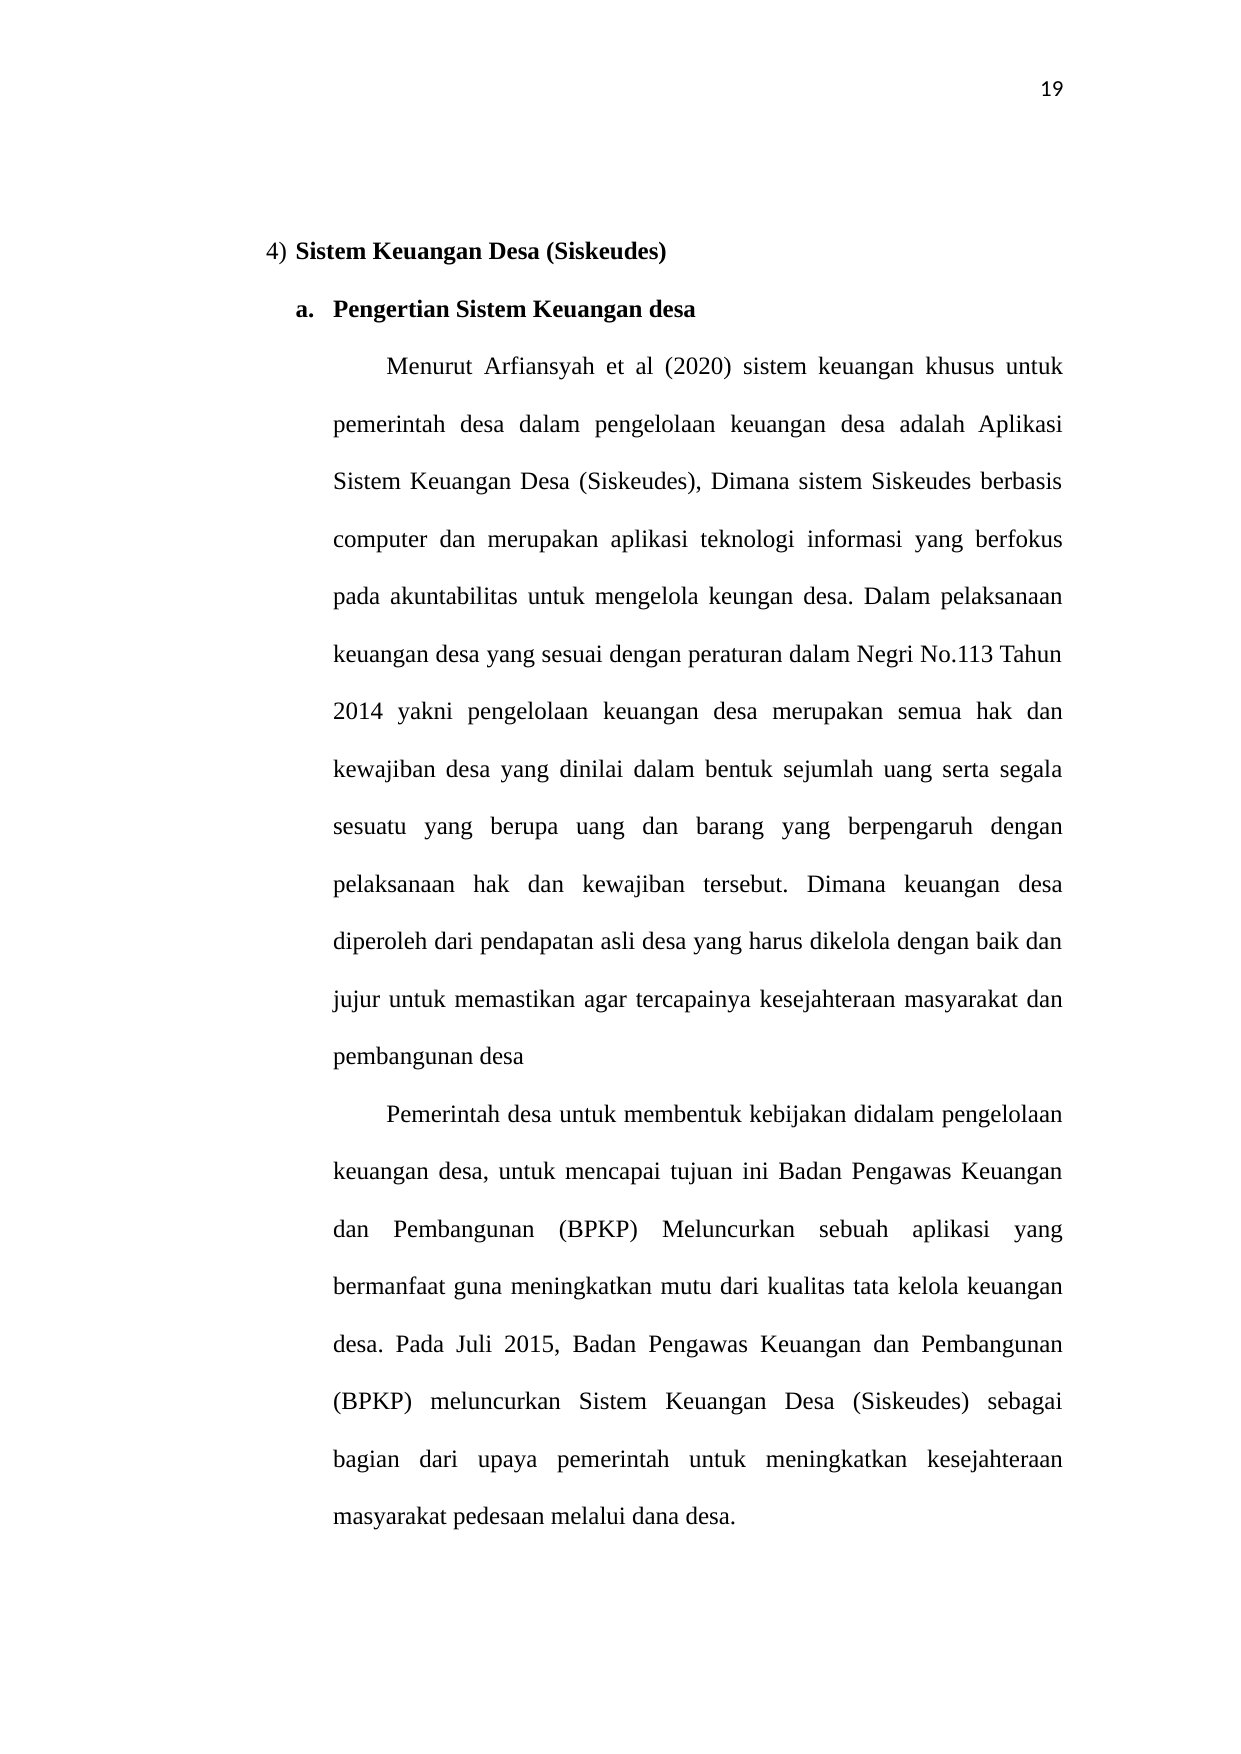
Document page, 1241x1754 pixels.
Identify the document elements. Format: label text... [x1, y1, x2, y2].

list Pengertian Sistem Keuangan desa [295, 294, 1063, 322]
list Sistem Keuangan Desa (Siskeudes) [266, 236, 1063, 265]
list Pemerintah desa untuk membentuk kebijakan didalam pengelolaan keuangan desa, untuk mencapai tujuan ini Badan Pengawas Keuangan dan Pembangunan (BPKP) Meluncurkan sebuah aplikasi yang bermanfaat guna meningkatkan mutu dari kualitas tata kelola keuangan desa. Pada Juli 2015, Badan Pengawas Keuangan dan Pembangunan (BPKP) meluncurkan Sistem Keuangan Desa (Siskeudes) sebagai bagian dari upaya pemerintah untuk meningkatkan kesejahteraan masyarakat pedesaan melalui dana desa. [333, 1099, 1063, 1530]
list Menurut Arfiansyah et al (2020) sistem keuangan khusus untuk pemerintah desa dalam pengelolaan keuangan desa adalah Aplikasi Sistem Keuangan Desa (Siskeudes), Dimana sistem Siskeudes berbasis computer dan merupakan aplikasi teknologi informasi yang berfokus pada akuntabilitas untuk mengelola keungan desa. Dalam pelaksanaan keuangan desa yang sesuai dengan peraturan dalam Negri No.113 Tahun 2014 yakni pengelolaan keuangan desa merupakan semua hak dan kewajiban desa yang dinilai dalam bentuk sejumlah uang serta segala sesuatu yang berupa uang dan barang yang berpengaruh dengan pelaksanaan hak dan kewajiban tersebut. Dimana keuangan desa diperoleh dari pendapatan asli desa yang harus dikelola dengan baik dan jujur untuk memastikan agar tercapainya kesejahteraan masyarakat dan pembangunan desa [333, 351, 1063, 1070]
